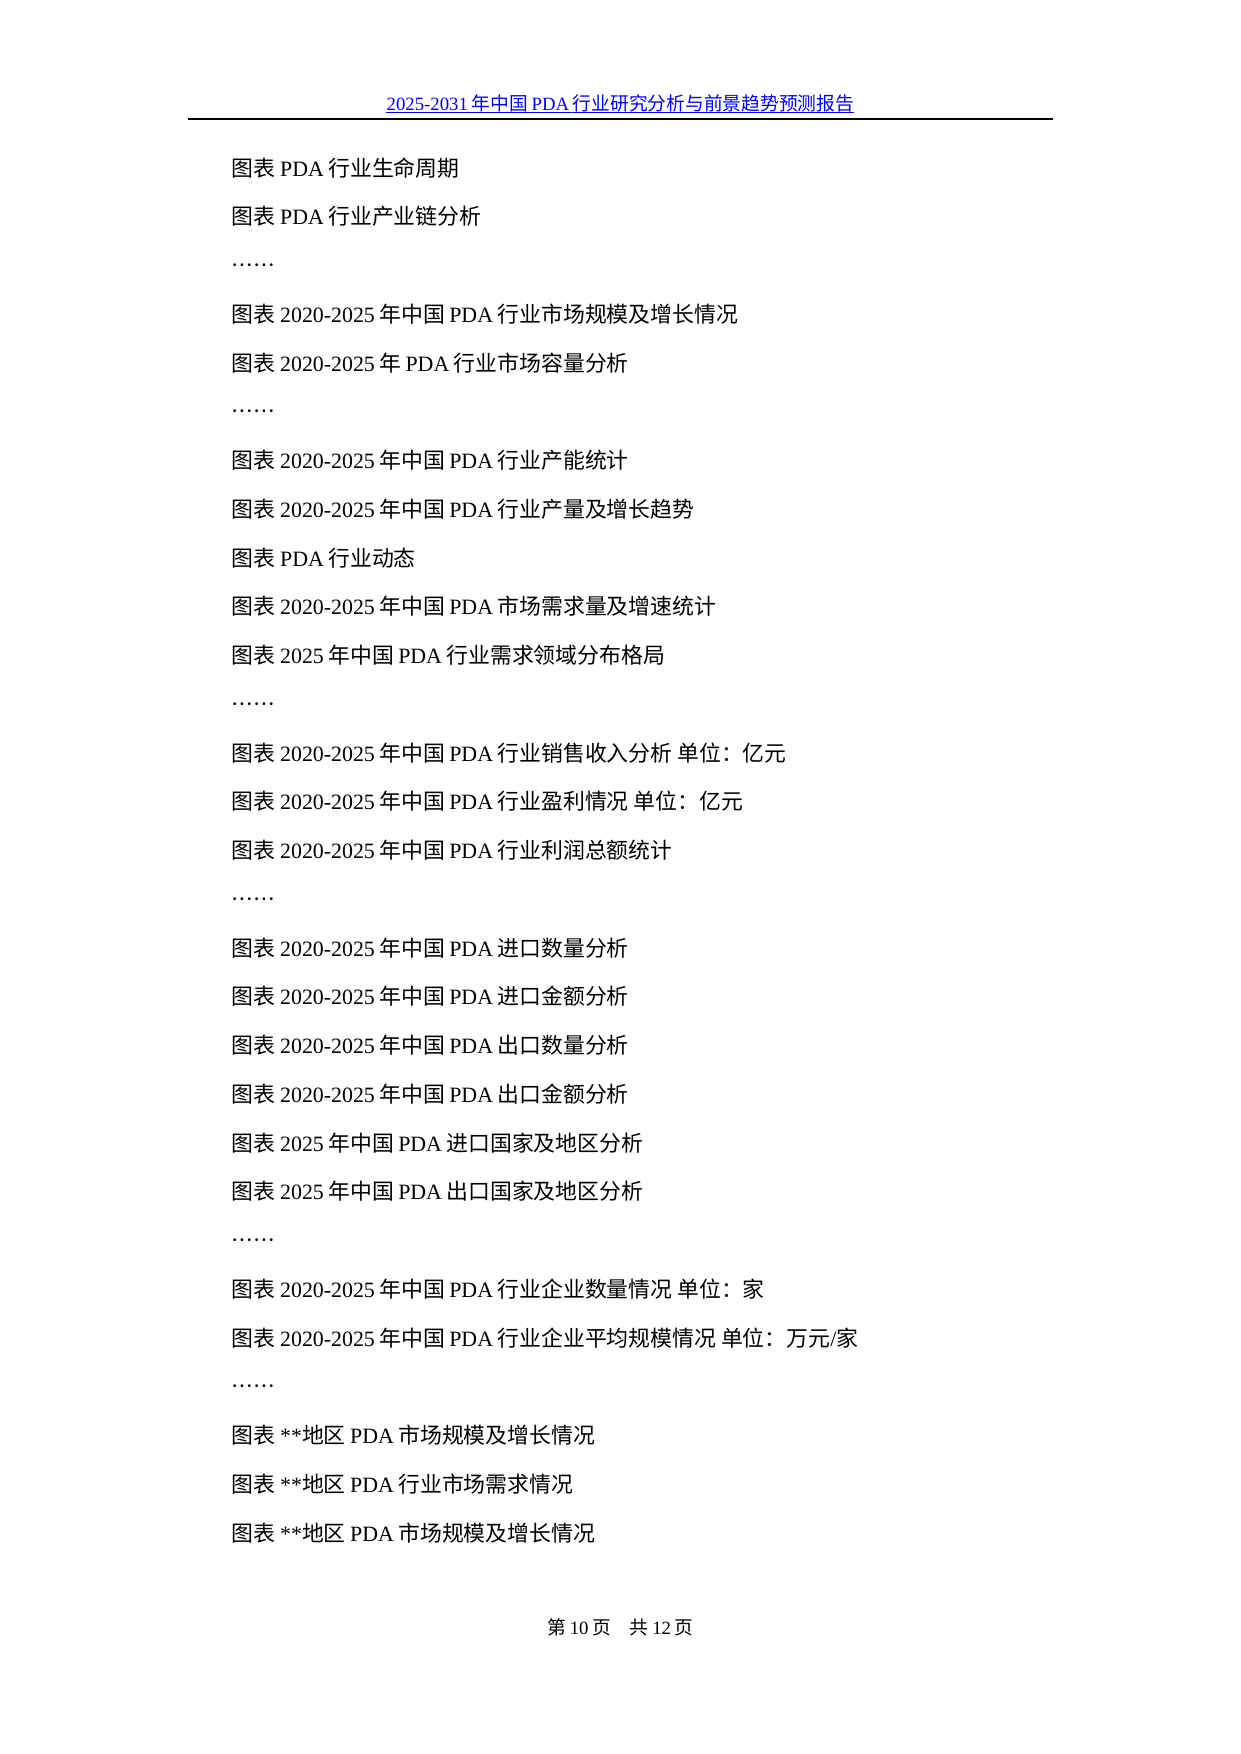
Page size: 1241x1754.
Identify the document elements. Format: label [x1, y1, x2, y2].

text [187, 150, 1053, 1548]
